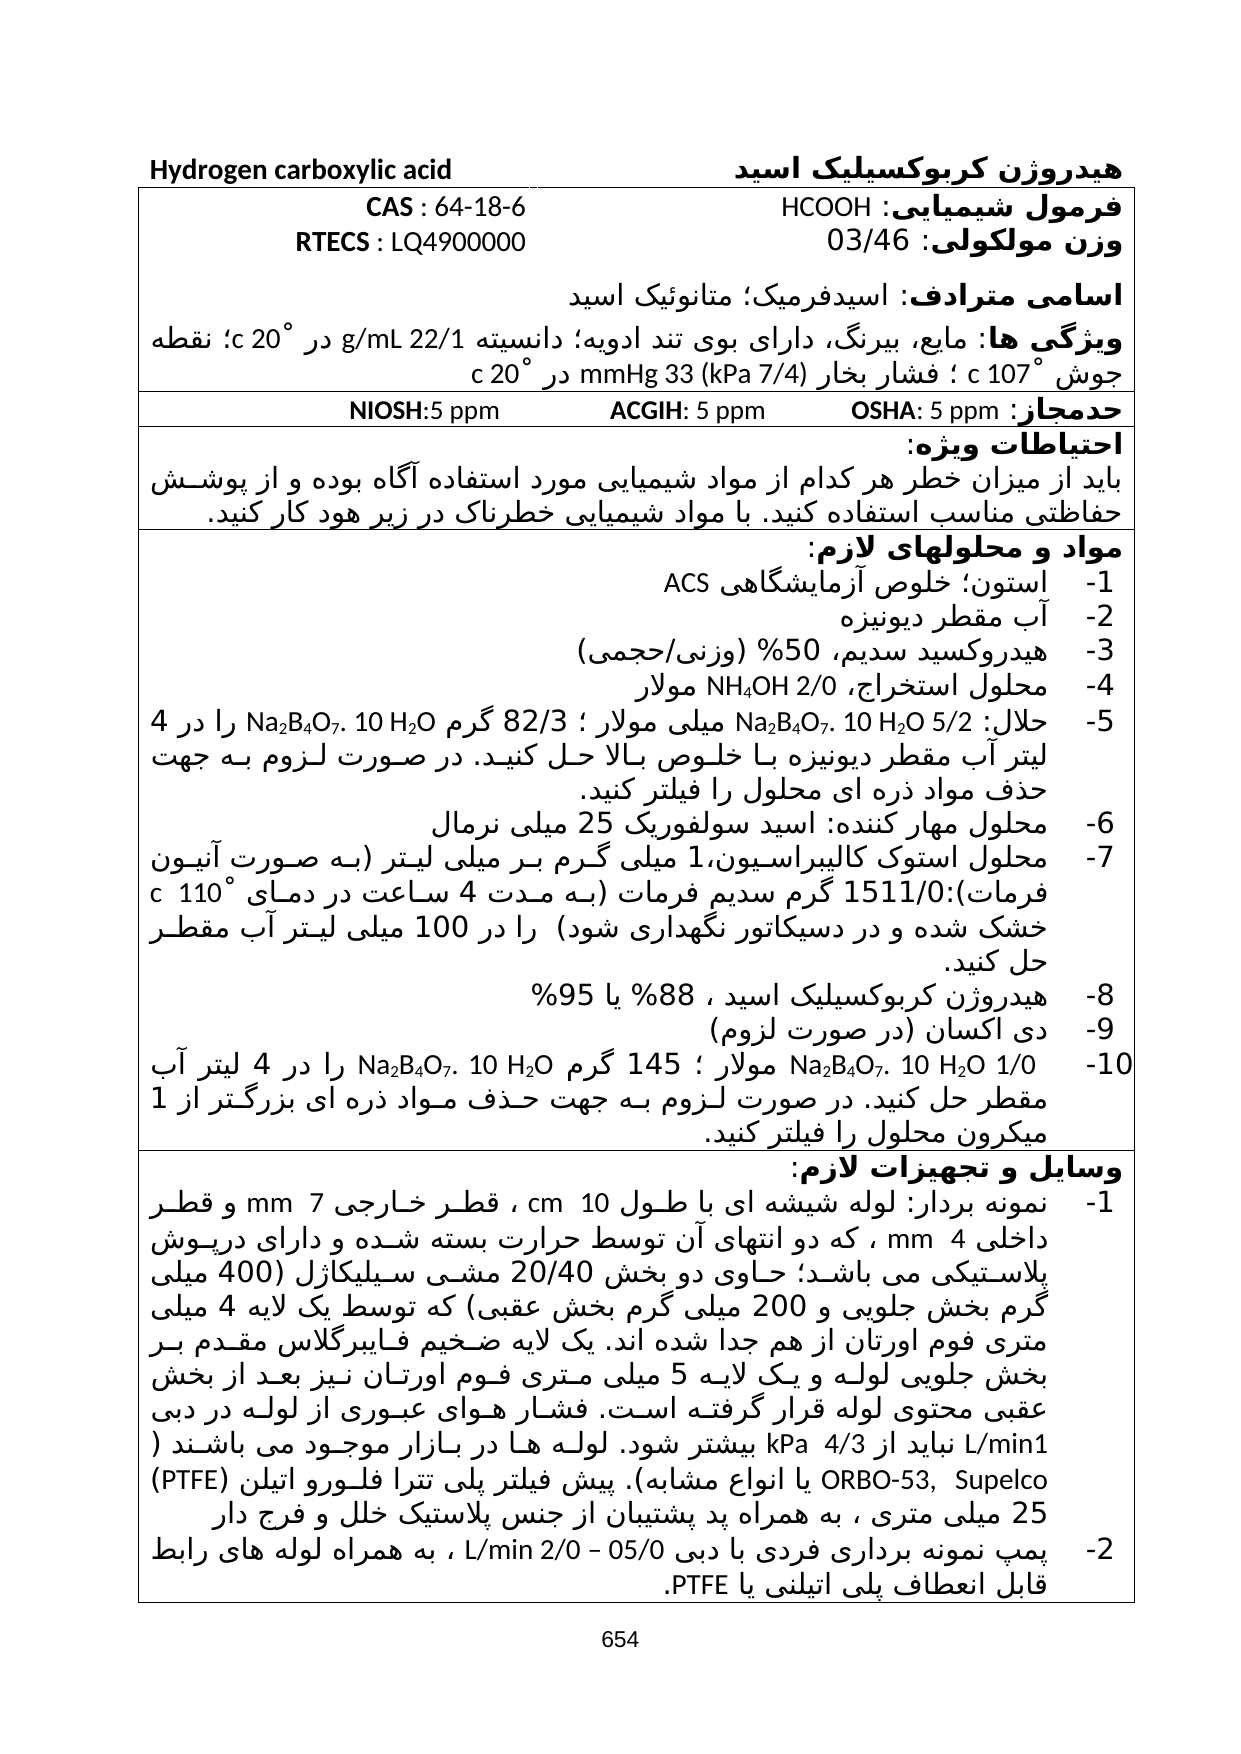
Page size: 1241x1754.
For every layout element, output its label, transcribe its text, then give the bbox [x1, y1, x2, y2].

table_header هیدروژن کربوکسیلیک اسید [530, 151, 1134, 187]
table_cell ویژگی ها: مایع، بیرنگ، دارای بوی تند ادویه؛ دانسیته g/mL 22/1 در ˚c 20؛ نقطه جوش ˚c 107 ؛ فشار بخار mmHg 33 (kPa 7/4) در ˚c 20 [139, 320, 1134, 391]
table_cell احتیاطات ویژه: باید از میزان خطر هر کدام از مواد شیمیایی مورد استفاده آگاه بوده و از پوشش حفاظتی مناسب استفاده کنید. با مواد شیمیایی خطرناک در زیر هود کار کنید. [139, 427, 1134, 529]
table_cell CAS : 64-18-6 RTECS : LQ4900000 [139, 188, 537, 278]
table_cell حدمجاز: NIOSH:5 ppm ACGIH: 5 ppm OSHA: 5 ppm [139, 392, 1134, 426]
table_cell اسامی مترادف: اسیدفرمیک؛ متانوئیک اسید [139, 279, 1134, 319]
table_header Hydrogen carboxylic acid [139, 151, 529, 187]
table_cell فرمول شیمیایی: HCOOH وزن مولکولی: 03/46 [538, 188, 1134, 278]
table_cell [139, 1151, 1134, 1602]
table_cell مواد و محلولهای لازم: استون؛ خلوص آزمایشگاهی ACS آب مقطر دیونیزه هیدروکسید سدیم، 50% (وزنی/حجمی) محلول استخراج، NH4OH 2/0 مولار حلال: Na2B4O7. 10 H2O 5/2 میلی مولار ؛ 82/3 گرم Na2B4O7. 10 H2O را در 4 لیتر آب مقطر دیونیزه با خلوص بالا حل کنید. در صورت لزوم به جهت حذف مواد ذره ای محلول را فیلتر کنید. محلول مهار کننده: اسید سولفوریک 25 میلی نرمال محلول استوک کالیبراسیون،1 میلی گرم بر میلی لیتر (به صورت آنیون فرمات):1511/0 گرم سدیم فرمات (به مدت 4 ساعت در دمای ˚c 110 خشک شده و در دسیکاتور نگهداری شود) را در 100 میلی لیتر آب مقطر حل کنید. هیدروژن کربوکسیلیک اسید ، 88% یا 95% دی اکسان (در صورت لزوم) Na2B4O7. 10 H2O 1/0 مولار ؛ 145 گرم Na2B4O7. 10 H2O را در 4 لیتر آب مقطر حل کنید. در صورت لزوم به جهت حذف مواد ذره ای بزرگتر از 1 میکرون محلول را فیلتر کنید. [139, 530, 1134, 1149]
